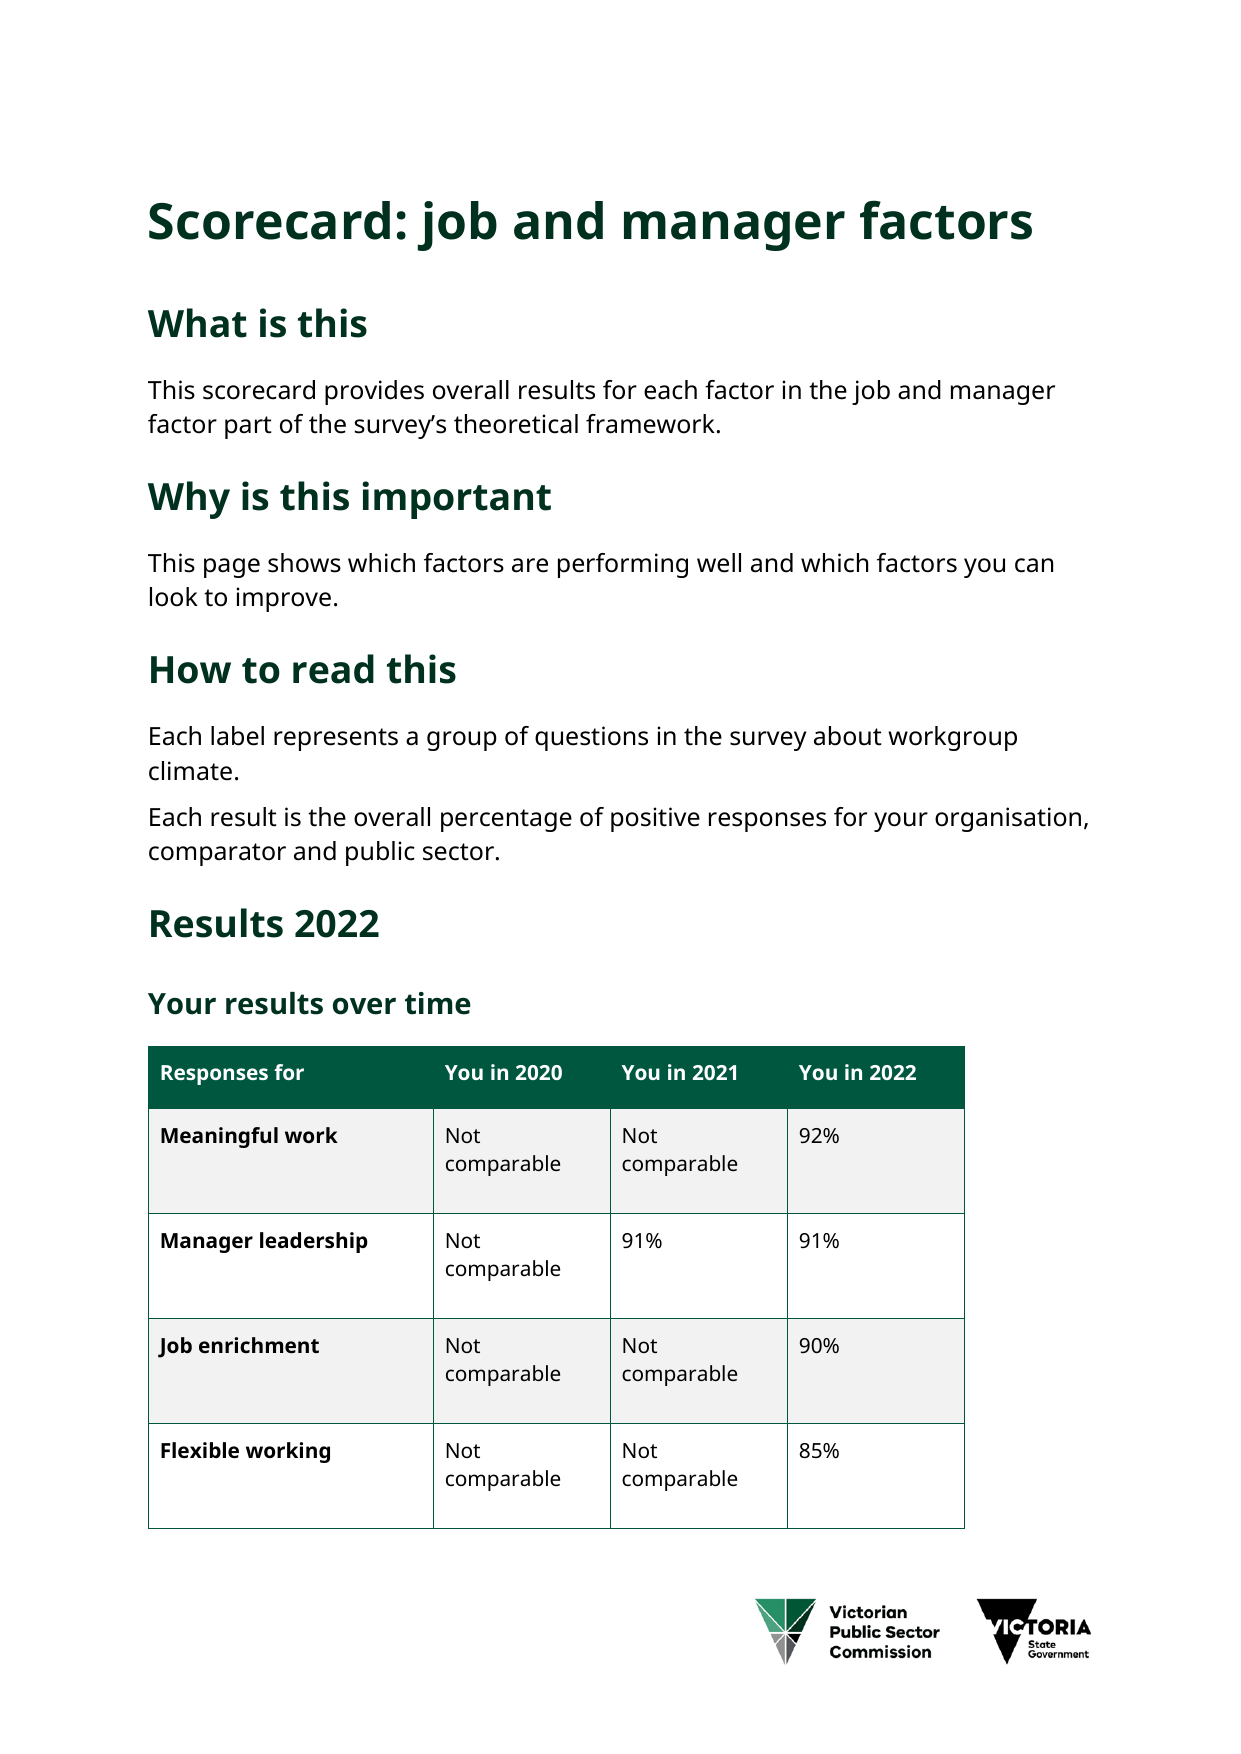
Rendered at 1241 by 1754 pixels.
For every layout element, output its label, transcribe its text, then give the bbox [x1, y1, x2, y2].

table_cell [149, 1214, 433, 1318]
subtitle Results 2022 [148, 897, 1092, 948]
text This page shows which factors are performing well and which factors you can look to improve. [148, 546, 1092, 614]
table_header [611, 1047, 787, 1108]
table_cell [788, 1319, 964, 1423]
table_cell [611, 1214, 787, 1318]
subtitle Scorecard: job and manager factors [148, 186, 1092, 254]
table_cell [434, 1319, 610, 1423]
text This scorecard provides overall results for each factor in the job and manager factor part of the survey’s theoretical framework. [148, 373, 1092, 441]
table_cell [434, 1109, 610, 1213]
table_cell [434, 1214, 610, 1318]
text Each label represents a group of questions in the survey about workgroup climate. [148, 719, 1092, 787]
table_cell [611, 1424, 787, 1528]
subtitle What is this [148, 297, 1092, 348]
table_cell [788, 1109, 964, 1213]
picture [754, 1598, 1093, 1666]
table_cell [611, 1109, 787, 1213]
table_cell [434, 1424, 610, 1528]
subtitle Why is this important [148, 470, 1092, 521]
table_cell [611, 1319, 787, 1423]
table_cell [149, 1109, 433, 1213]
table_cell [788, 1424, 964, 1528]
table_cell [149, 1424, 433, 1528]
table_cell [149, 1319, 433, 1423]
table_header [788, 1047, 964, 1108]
subtitle How to read this [148, 643, 1092, 694]
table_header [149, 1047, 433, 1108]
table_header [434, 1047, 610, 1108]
subtitle Your results over time [148, 983, 1092, 1023]
text Each result is the overall percentage of positive responses for your organisation, comparator and public sector. [148, 799, 1092, 868]
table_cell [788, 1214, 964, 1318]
